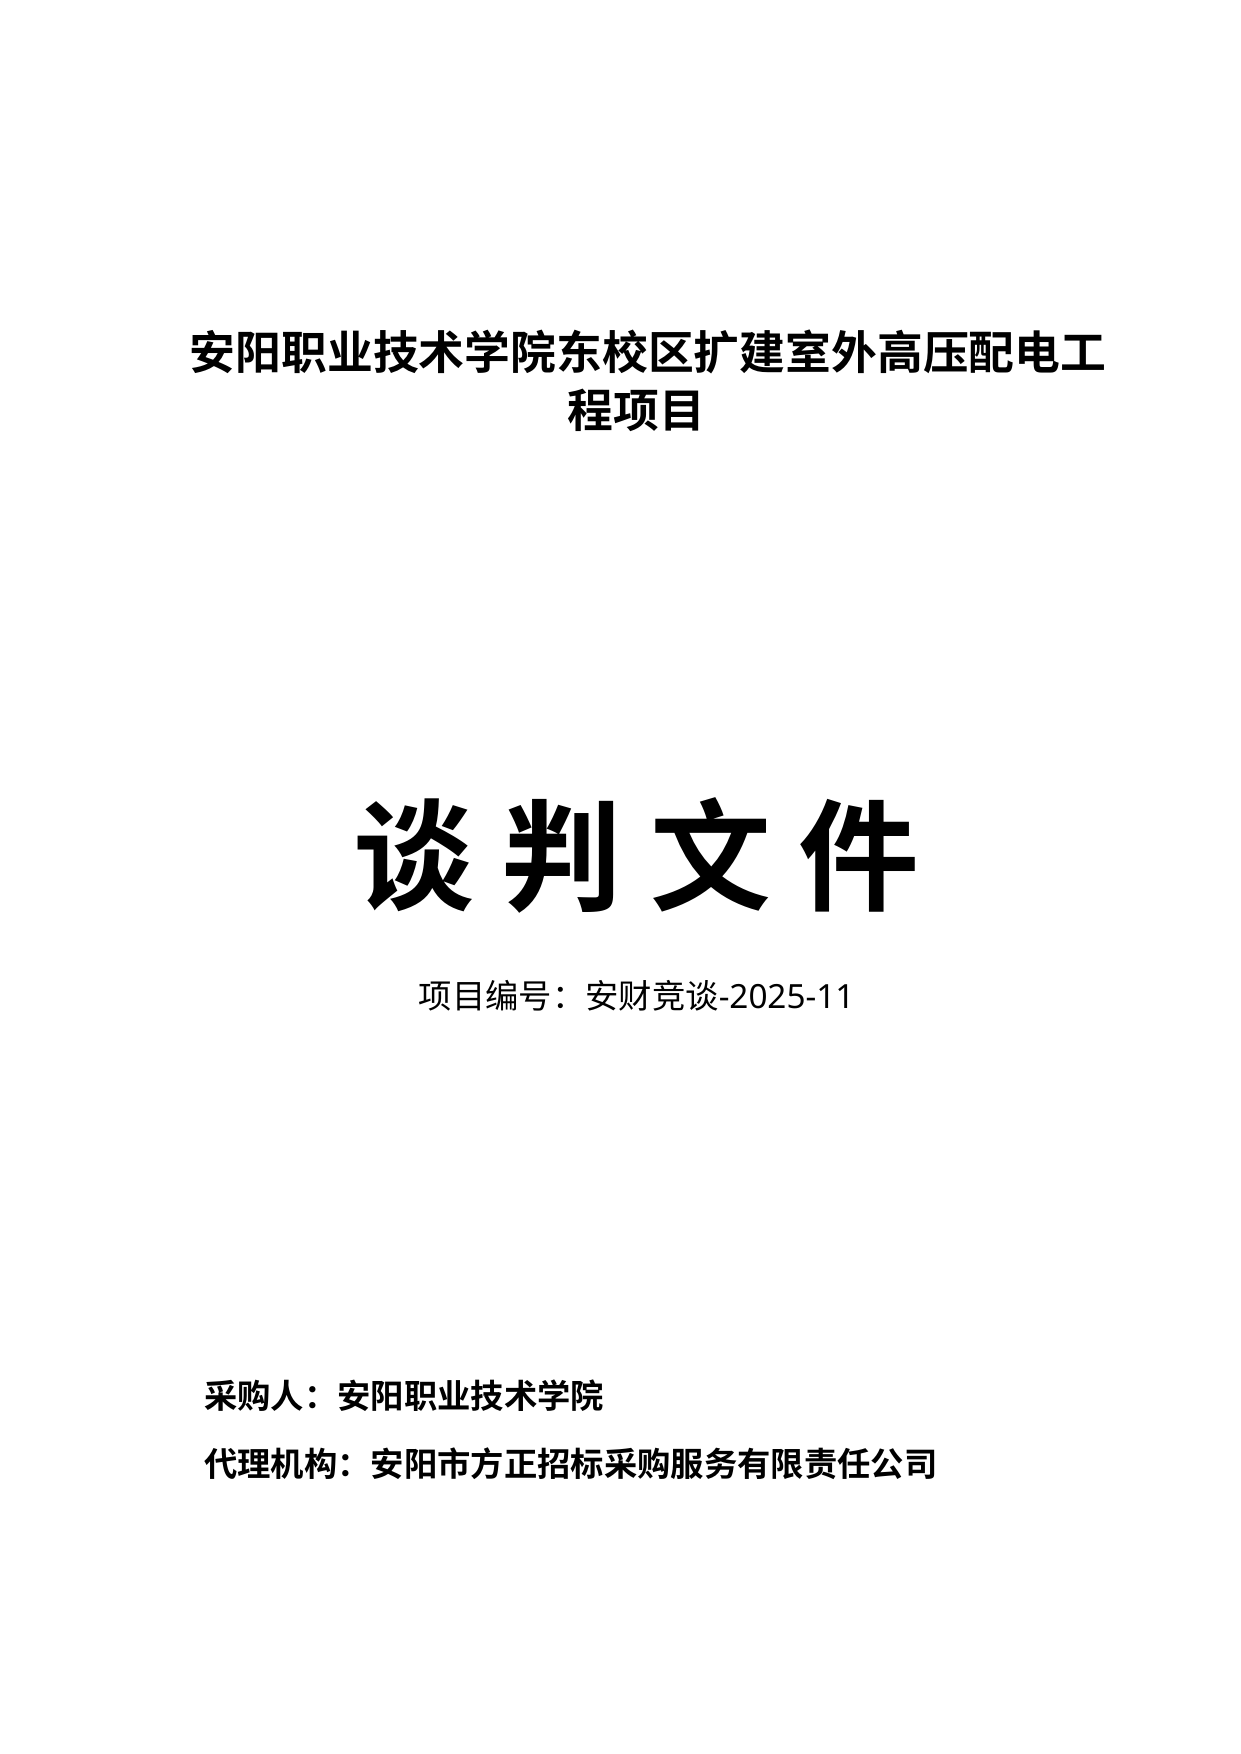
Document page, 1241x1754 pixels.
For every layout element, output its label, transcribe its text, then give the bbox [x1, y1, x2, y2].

text 代理机构：安阳市方正招标采购服务有限责任公司 [148, 1422, 1125, 1491]
text 安阳职业技术学院东校区扩建室外高压配电工程项目 [148, 323, 1125, 439]
text 项目编号：安财竞谈-2025-11 [148, 961, 1125, 1020]
text 谈 判 文 件 [148, 761, 1125, 936]
text 采购人：安阳职业技术学院 [148, 1353, 1125, 1422]
